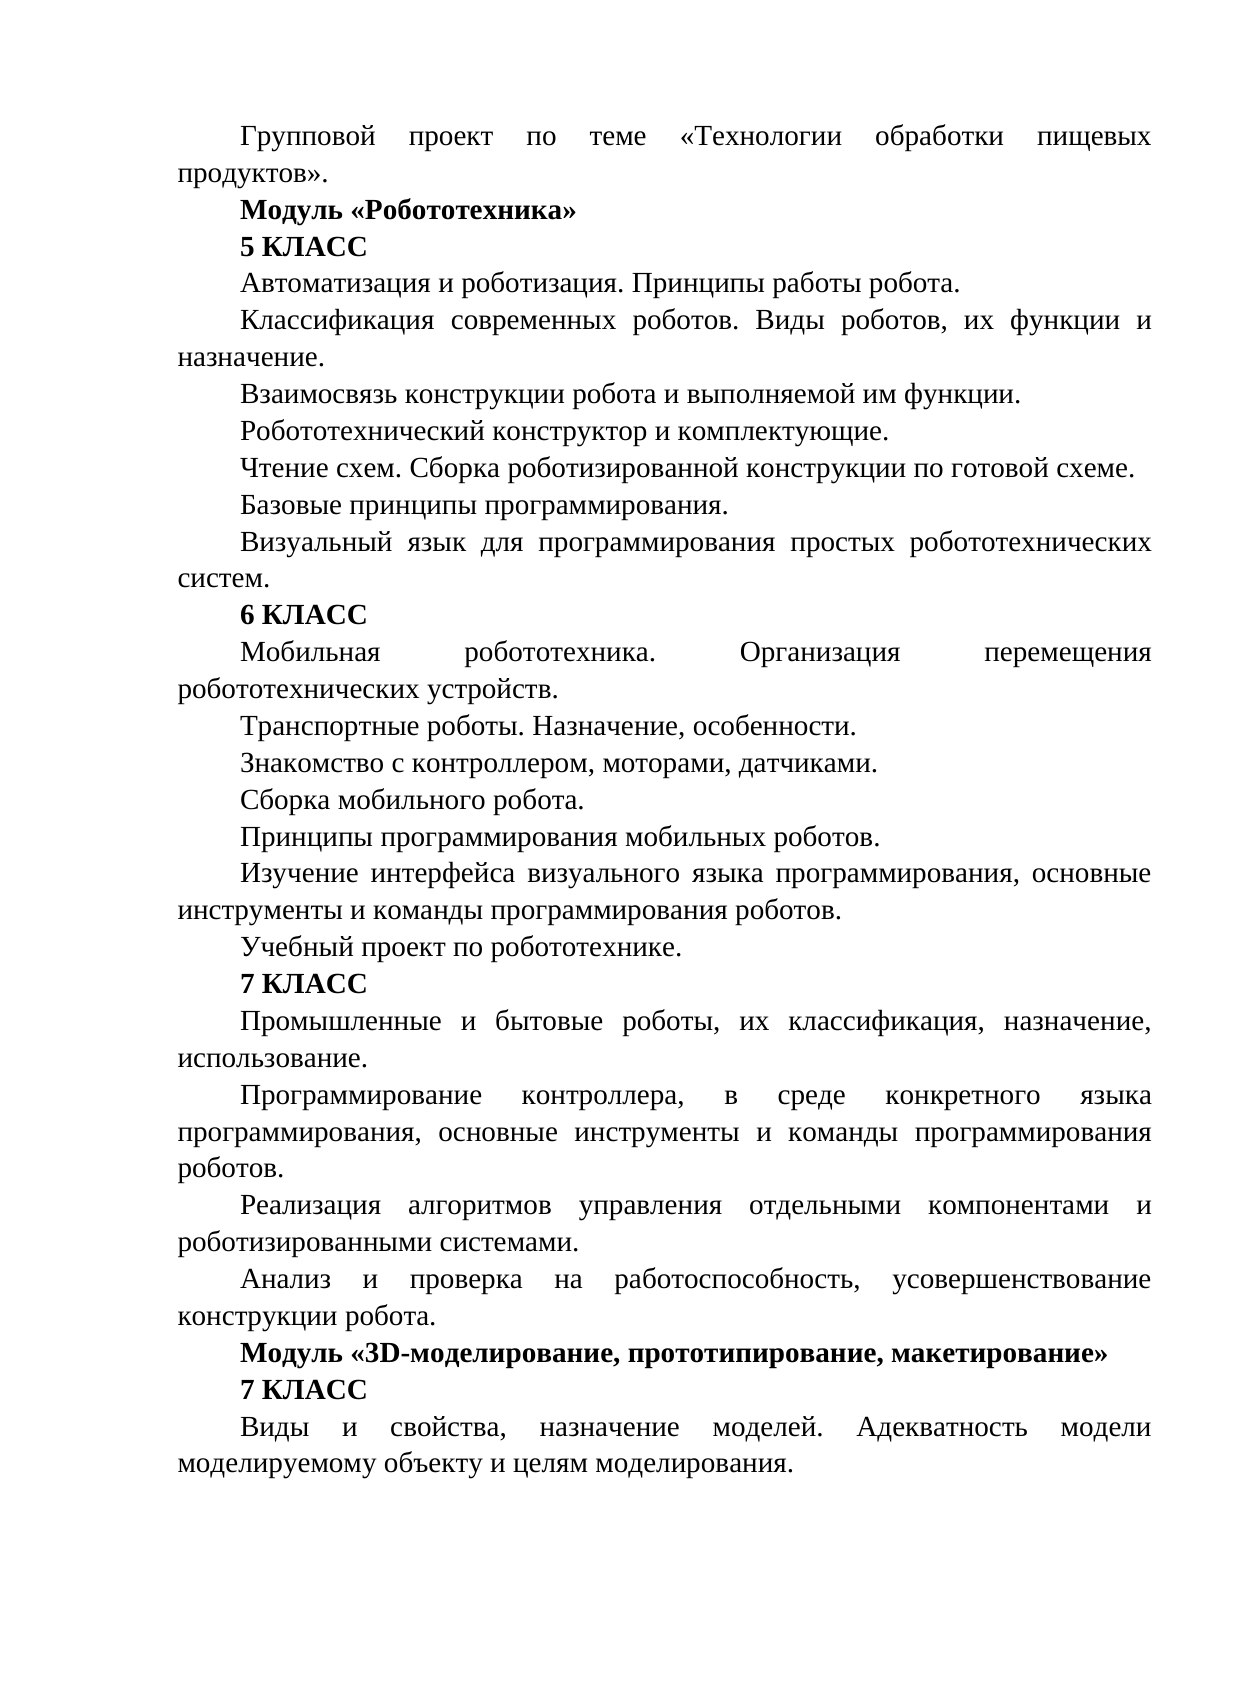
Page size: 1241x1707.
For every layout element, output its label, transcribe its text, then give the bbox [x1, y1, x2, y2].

text Изучение интерфейса визуального языка программирования, основные инструменты и команды программирования роботов. [177, 856, 1152, 926]
text Модуль «Робототехника» [177, 192, 1152, 225]
text Промышленные и бытовые роботы, их классификация, назначение, использование. [177, 1003, 1152, 1073]
text Робототехнический конструктор и комплектующие. [177, 413, 1152, 447]
text 7 КЛАСС [177, 1372, 1152, 1405]
text Анализ и проверка на работоспособность, усовершенствование конструкции робота. [177, 1261, 1152, 1332]
text Знакомство с контроллером, моторами, датчиками. [177, 745, 1152, 778]
text Учебный проект по робототехнике. [177, 929, 1152, 963]
text Базовые принципы программирования. [177, 487, 1152, 520]
text Реализация алгоритмов управления отдельными компонентами и роботизированными системами. [177, 1187, 1152, 1258]
text Программирование контроллера, в среде конкретного языка программирования, основные инструменты и команды программирования роботов. [177, 1077, 1152, 1184]
text Принципы программирования мобильных роботов. [177, 819, 1152, 852]
text Автоматизация и роботизация. Принципы работы робота. [177, 266, 1152, 299]
text Групповой проект по теме «Технологии обработки пищевых продуктов». [177, 118, 1152, 188]
text Сборка мобильного робота. [177, 782, 1152, 815]
text 6 КЛАСС [177, 597, 1152, 631]
text Чтение схем. Сборка роботизированной конструкции по готовой схеме. [177, 450, 1152, 483]
text Взаимосвязь конструкции робота и выполняемой им функции. [177, 376, 1152, 410]
text Виды и свойства, назначение моделей. Адекватность модели моделируемому объекту и целям моделирования. [177, 1409, 1152, 1479]
text Визуальный язык для программирования простых робототехнических систем. [177, 524, 1152, 594]
text Модуль «3D-моделирование, прототипирование, макетирование» [177, 1335, 1152, 1368]
text Мобильная робототехника. Организация перемещения робототехнических устройств. [177, 634, 1152, 705]
text Классификация современных роботов. Виды роботов, их функции и назначение. [177, 302, 1152, 373]
text 5 КЛАСС [177, 229, 1152, 262]
text Транспортные роботы. Назначение, особенности. [177, 708, 1152, 742]
text 7 КЛАСС [177, 966, 1152, 1000]
